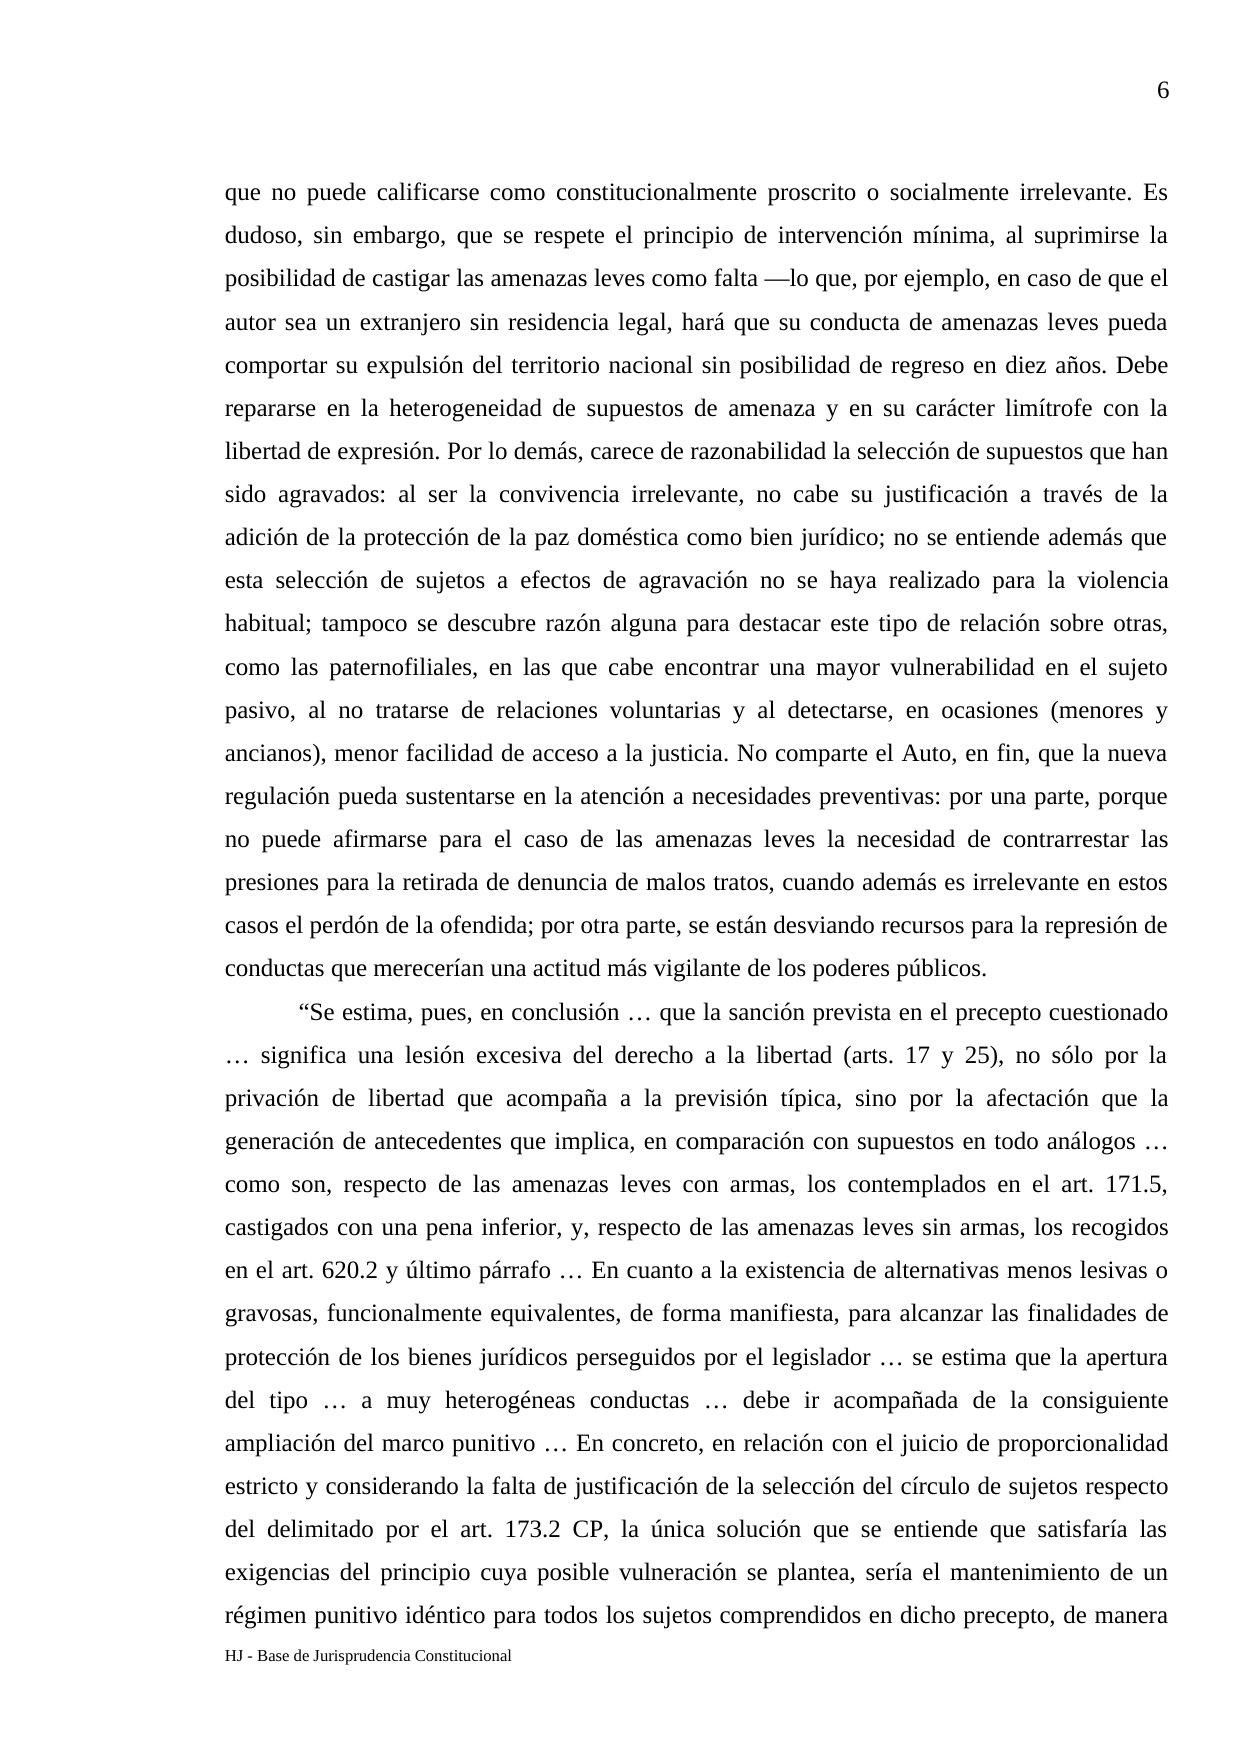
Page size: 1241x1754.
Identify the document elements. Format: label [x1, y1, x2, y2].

text [224, 997, 1169, 1629]
text [224, 177, 1169, 982]
